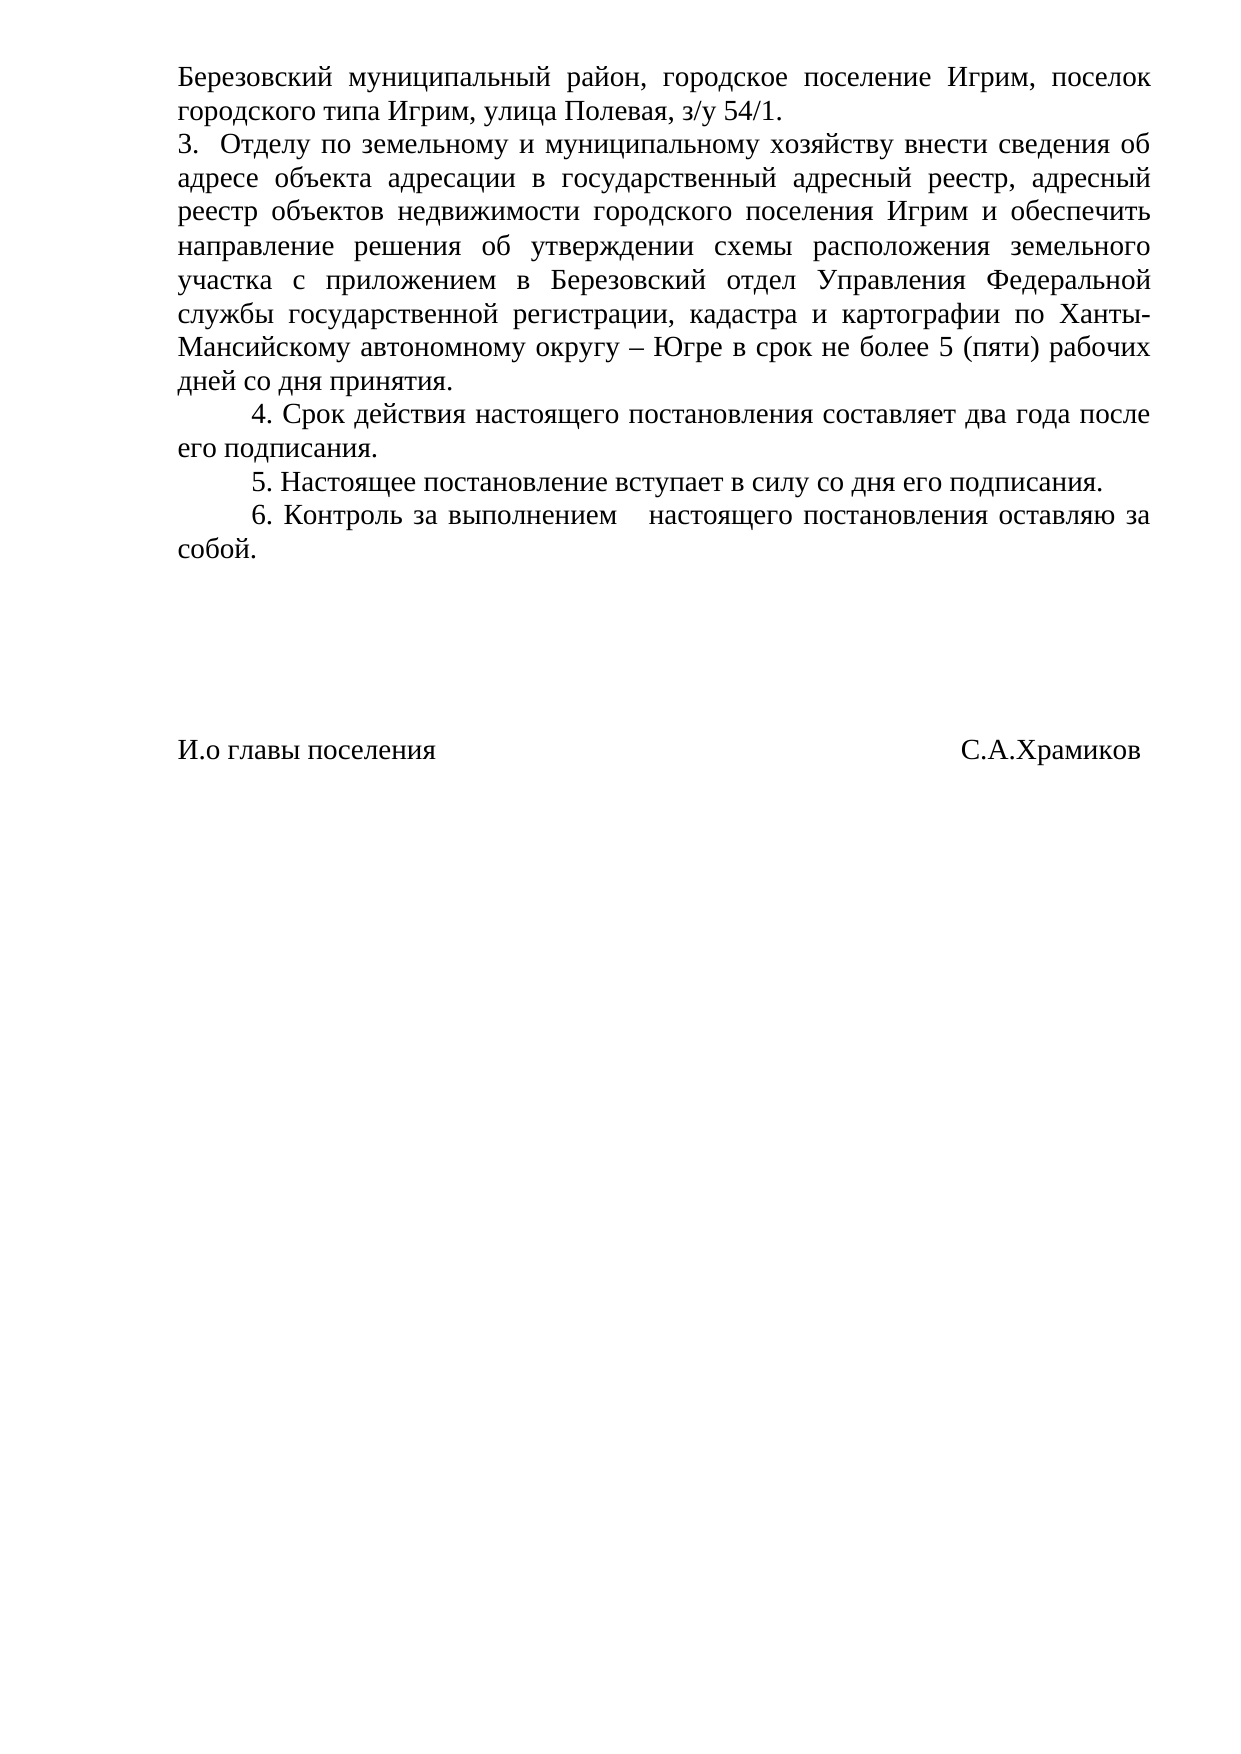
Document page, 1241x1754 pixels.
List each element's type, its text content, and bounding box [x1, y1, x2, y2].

text 3. Отделу по земельному и муниципальному хозяйству внести сведения об адресе объекта адресации в государственный адресный реестр, адресный реестр объектов недвижимости городского поселения Игрим и обеспечить направление решения об утверждении схемы расположения земельного участка с приложением в Березовский отдел Управления Федеральной службы государственной регистрации, кадастра и картографии по Ханты-Мансийскому автономному округу – Югре в срок не более 5 (пяти) рабочих дней со дня принятия. [177, 126, 1152, 397]
text 5. Настоящее постановление вступает в силу со дня его подписания. [177, 464, 1152, 497]
text 6. Контроль за выполнением настоящего постановления оставляю за собой. [177, 497, 1152, 564]
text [177, 59, 1152, 126]
text И.о главы поселения С.А.Храмиков [177, 732, 1152, 766]
text 4. Срок действия настоящего постановления составляет два года после его подписания. [177, 397, 1152, 464]
